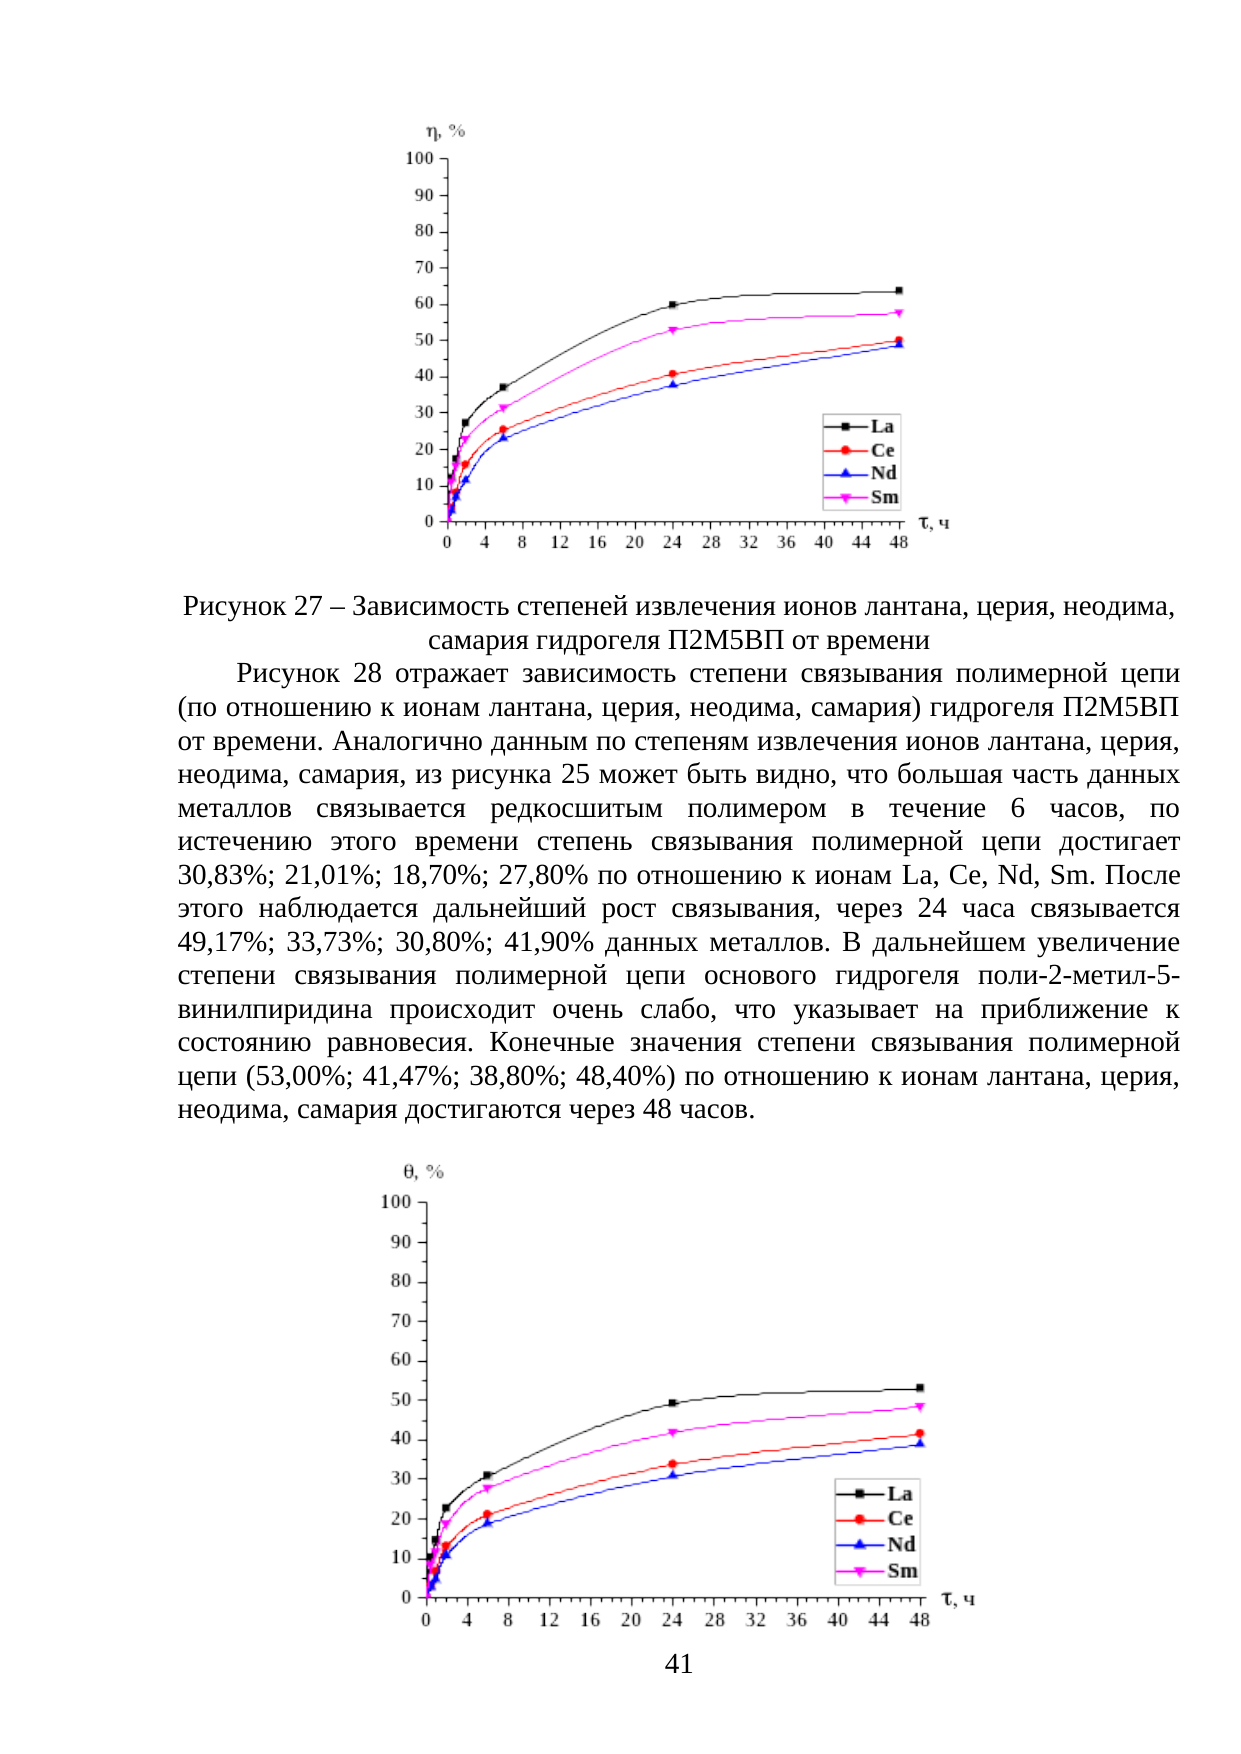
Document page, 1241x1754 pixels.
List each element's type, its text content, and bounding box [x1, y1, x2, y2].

text Рисунок 28 отражает зависимость степени связывания полимерной цепи (по отношению к ионам лантана, церия, неодима, самария) гидрогеля П2М5ВП от времени. Аналогично данным по степеням извлечения ионов лантана, церия, неодима, самария, из рисунка 25 может быть видно, что большая часть данных металлов связывается редкосшитым полимером в течение 6 часов, по истечению этого времени степень связывания полимерной цепи достигает 30,83%; 21,01%; 18,70%; 27,80% по отношению к ионам La, Ce, Nd, Sm. После этого наблюдается дальнейший рост связывания, через 24 часа связывается 49,17%; 33,73%; 30,80%; 41,90% данных металлов. В дальнейшем увеличение степени связывания полимерной цепи основого гидрогеля поли-2-метил-5-винилпиридина происходит очень слабо, что указывает на приближение к состоянию равновесия. Конечные значения степени связывания полимерной цепи (53,00%; 41,47%; 38,80%; 48,40%) по отношению к ионам лантана, церия, неодима, самария достигаются через 48 часов. [177, 656, 1181, 1125]
text Рисунок 27 – Зависимость степеней извлечения ионов лантана, церия, неодима, самария гидрогеля П2М5ВП от времени [177, 588, 1181, 656]
